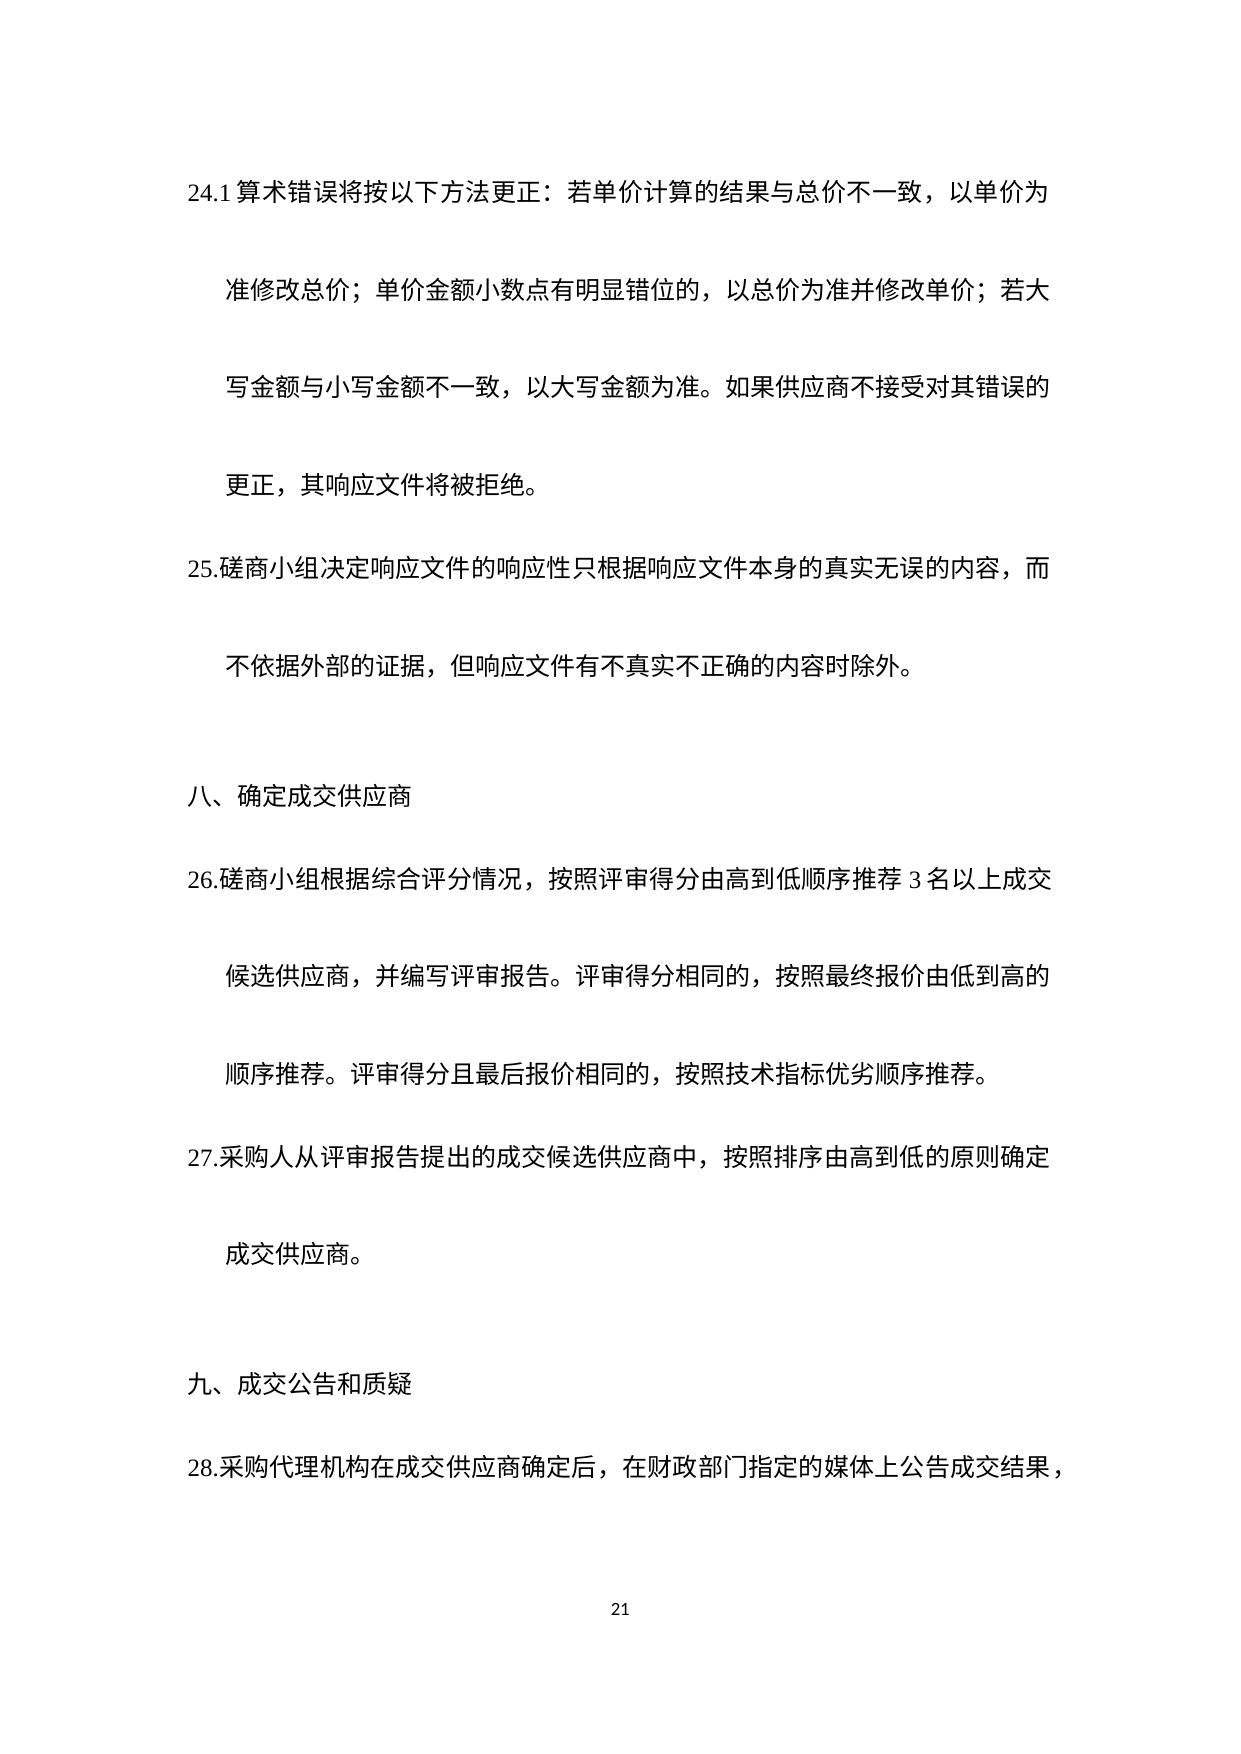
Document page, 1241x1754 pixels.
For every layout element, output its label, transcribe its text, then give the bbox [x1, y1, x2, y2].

text 27.采购人从评审报告提出的成交候选供应商中，按照排序由高到低的原则确定成交供应商。 [187, 1123, 1053, 1285]
text 九、成交公告和质疑 [187, 1350, 1053, 1415]
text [187, 1433, 1053, 1498]
text 八、确定成交供应商 [187, 762, 1053, 827]
text 26.磋商小组根据综合评分情况，按照评审得分由高到低顺序推荐3名以上成交候选供应商，并编写评审报告。评审得分相同的，按照最终报价由低到高的顺序推荐。评审得分且最后报价相同的，按照技术指标优劣顺序推荐。 [187, 845, 1053, 1105]
text 25.磋商小组决定响应文件的响应性只根据响应文件本身的真实无误的内容，而不依据外部的证据，但响应文件有不真实不正确的内容时除外。 [187, 534, 1053, 697]
text 24.1算术错误将按以下方法更正：若单价计算的结果与总价不一致，以单价为准修改总价；单价金额小数点有明显错位的，以总价为准并修改单价；若大写金额与小写金额不一致，以大写金额为准。如果供应商不接受对其错误的更正，其响应文件将被拒绝。 [187, 158, 1053, 516]
